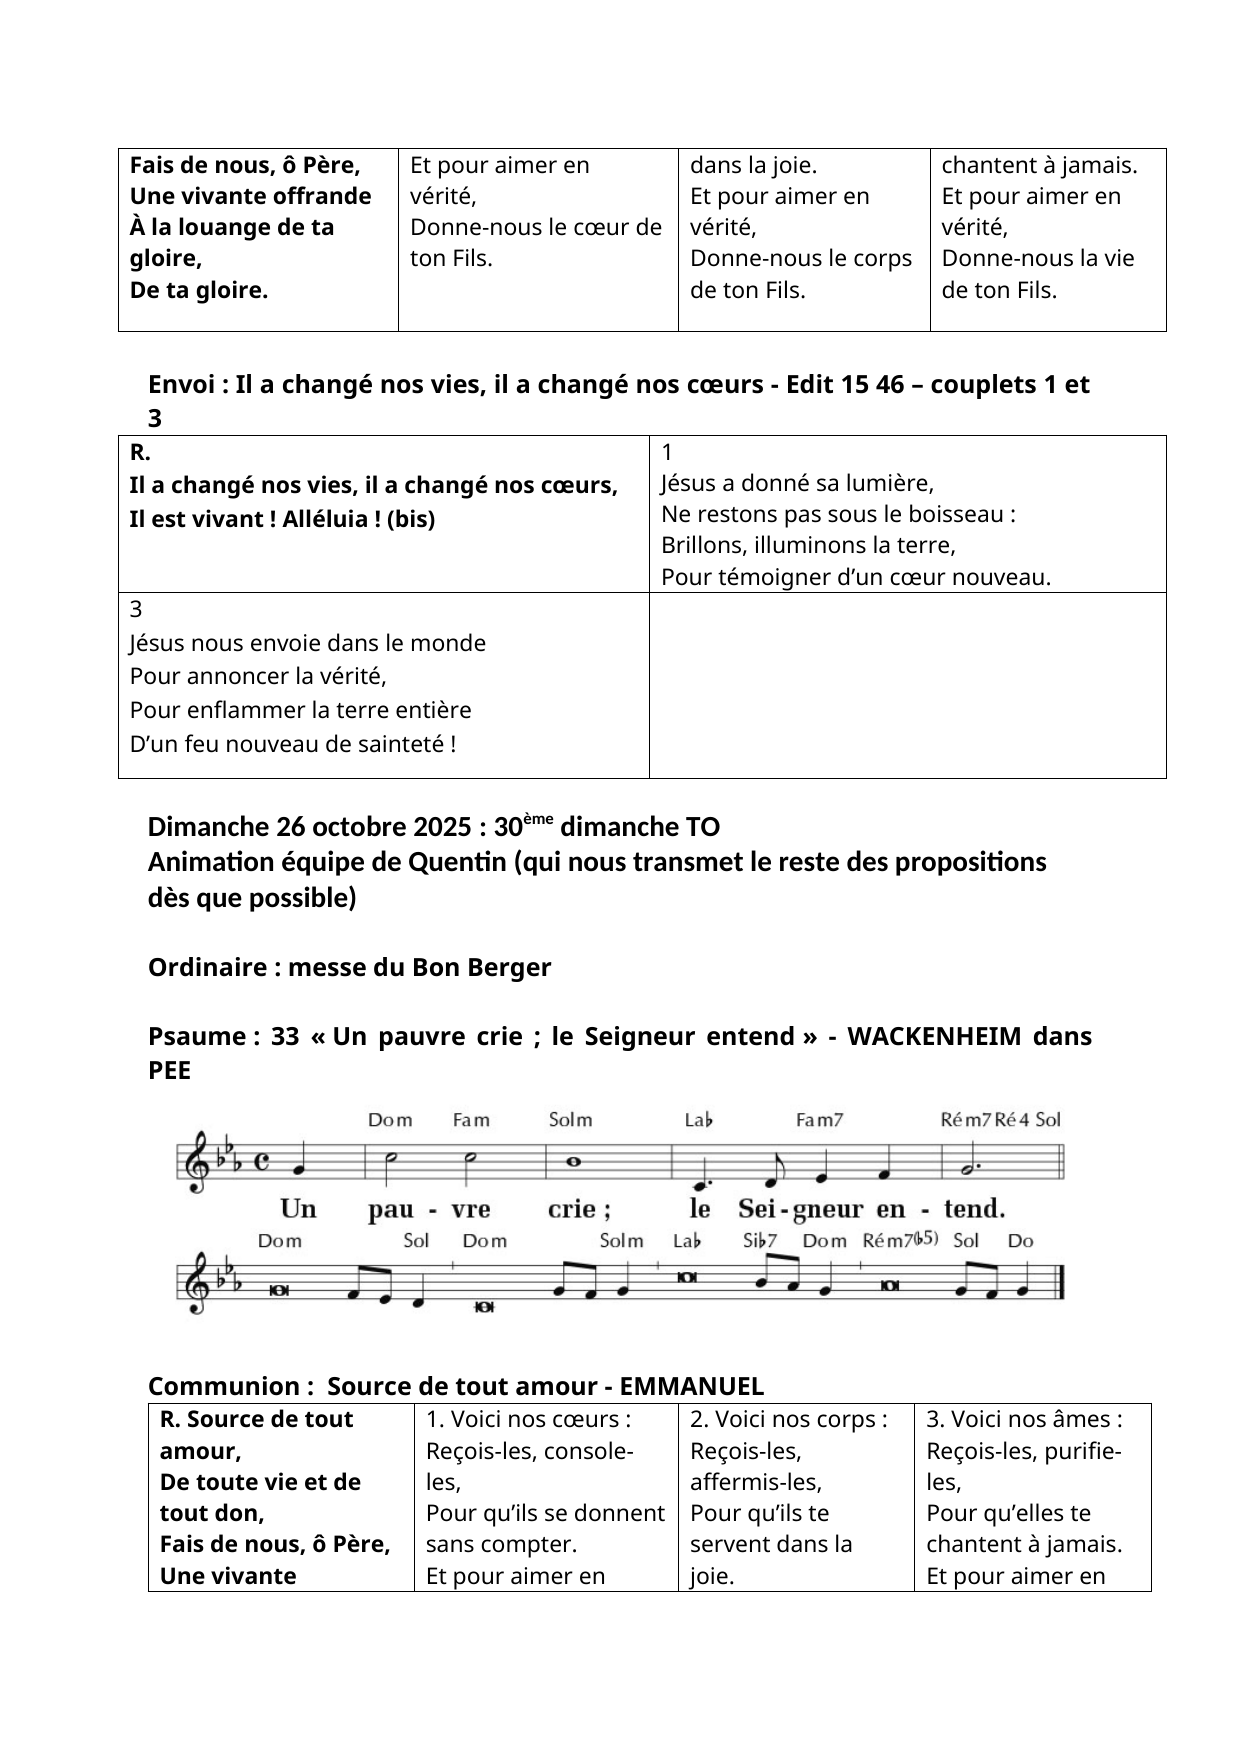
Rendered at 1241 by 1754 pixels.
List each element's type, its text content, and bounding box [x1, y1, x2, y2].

table_header R. Il a changé nos vies, il a changé nos cœurs, Il est vivant ! Alléluia ! (bis) [119, 436, 649, 592]
picture [147, 1086, 1093, 1335]
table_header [399, 149, 678, 331]
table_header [679, 1404, 914, 1591]
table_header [915, 1404, 1151, 1591]
text Psaume : 33 « Un pauvre crie ; le Seigneur entend » - WACKENHEIM dans PEE [148, 1018, 1093, 1086]
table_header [149, 1404, 414, 1591]
table_cell 3 Jésus nous envoie dans le monde Pour annoncer la vérité, Pour enflammer la terre entière D’un feu nouveau de sainteté ! [119, 593, 649, 778]
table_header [119, 149, 398, 331]
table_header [931, 149, 1166, 331]
text Ordinaire : messe du Bon Berger [148, 950, 1093, 984]
text Envoi : Il a changé nos vies, il a changé nos cœurs - Edit 15 46 – couplets 1 et 3 [148, 366, 1093, 434]
table_cell [650, 593, 1166, 778]
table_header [415, 1404, 678, 1591]
text Dimanche 26 octobre 2025 : 30ème dimanche TO [148, 808, 1093, 843]
text Animation équipe de Quentin (qui nous transmet le reste des propositions dès que possible) [148, 843, 1093, 914]
table_header 1 Jésus a donné sa lumière, Ne restons pas sous le boisseau : Brillons, illuminons la terre, Pour témoigner d’un cœur nouveau. [650, 436, 1166, 592]
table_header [679, 149, 930, 331]
text Communion : Source de tout amour - EMMANUEL [148, 1368, 1093, 1402]
